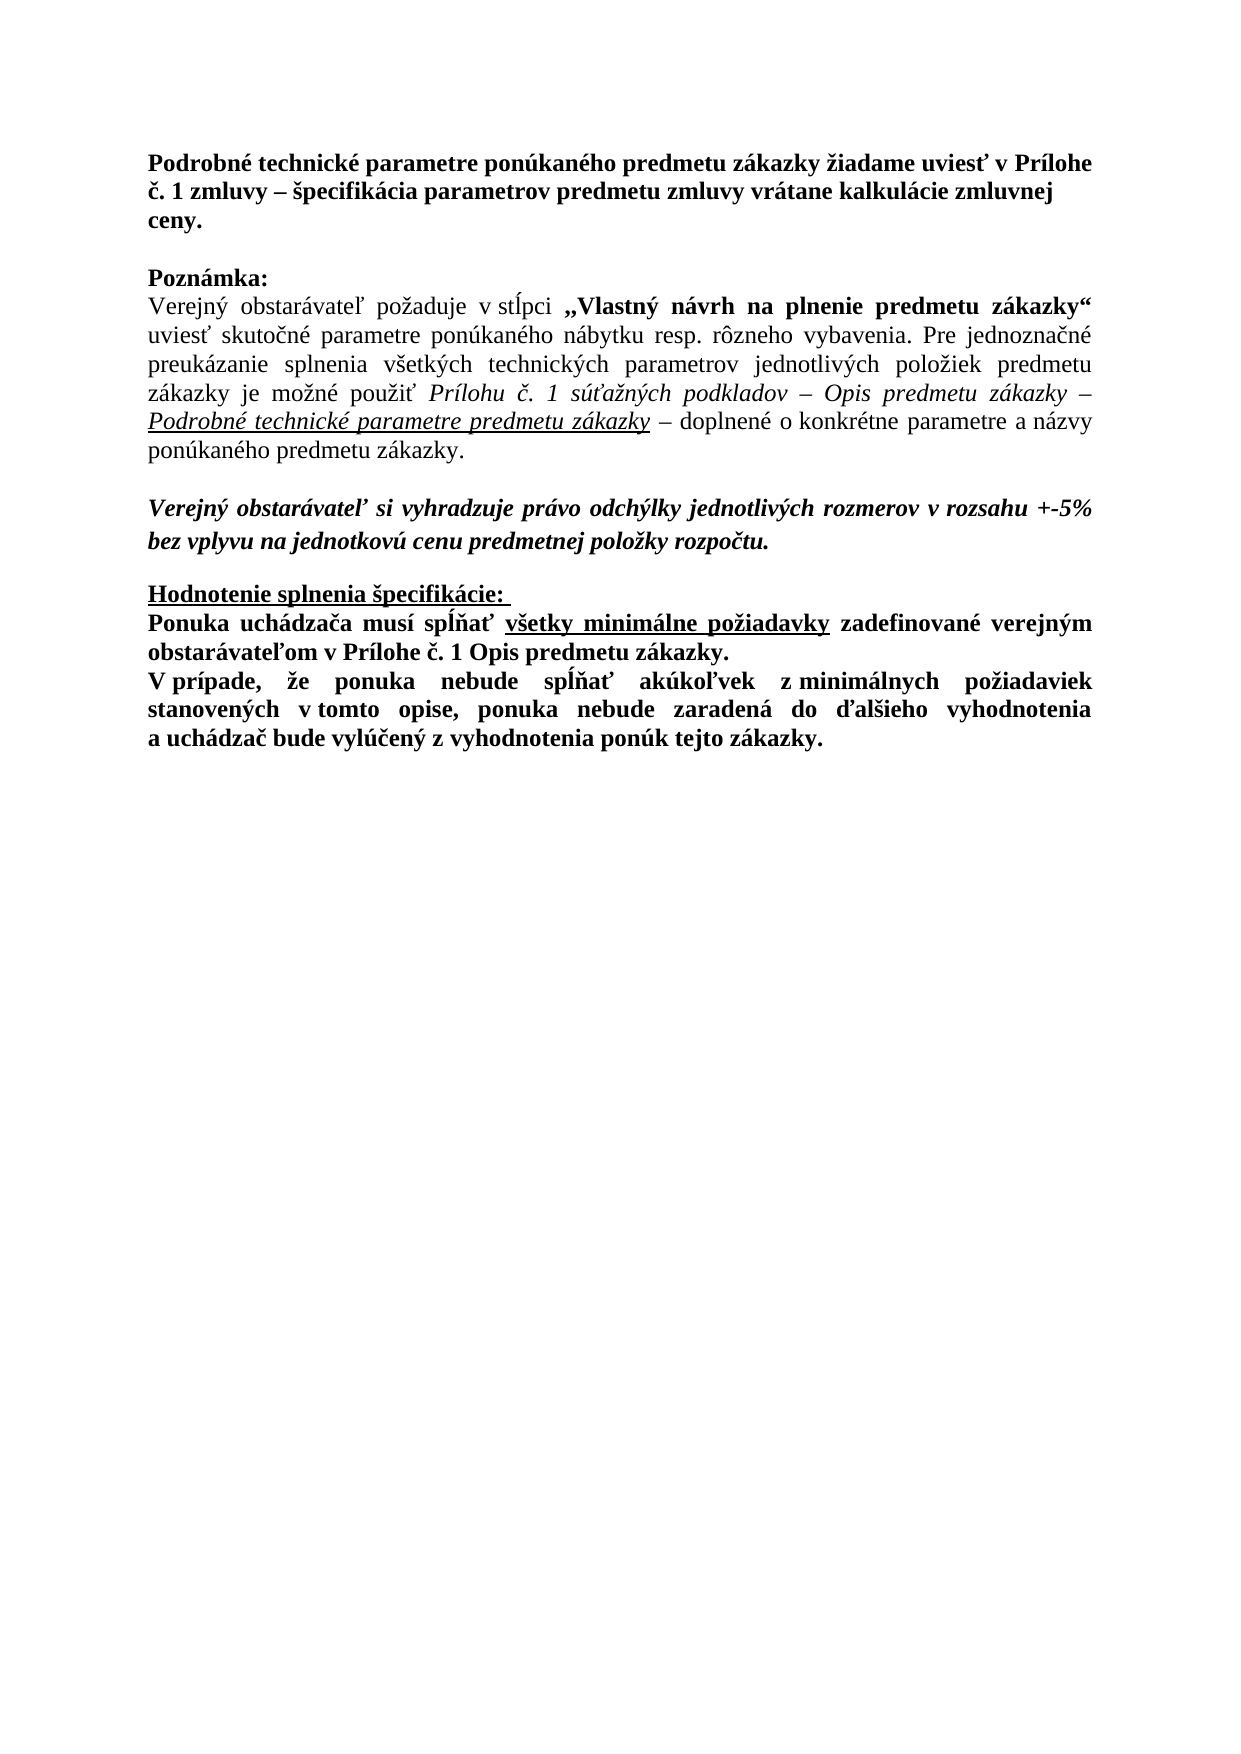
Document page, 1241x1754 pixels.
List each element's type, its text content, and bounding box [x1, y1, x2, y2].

text Ponuka uchádzača musí spĺňať všetky minimálne požiadavky zadefinované verejným obstarávateľom v Prílohe č. 1 Opis predmetu zákazky. [148, 608, 1092, 666]
text Verejný obstarávateľ si vyhradzuje právo odchýlky jednotlivých rozmerov v rozsahu +-5% bez vplyvu na jednotkovú cenu predmetnej položky rozpočtu. [148, 493, 1092, 554]
text Verejný obstarávateľ požaduje v stĺpci ,,Vlastný návrh na plnenie predmetu zákazky“ uviesť skutočné parametre ponúkaného nábytku resp. rôzneho vybavenia. Pre jednoznačné preukázanie splnenia všetkých technických parametrov jednotlivých položiek predmetu zákazky je možné použiť Prílohu č. 1 súťažných podkladov – Opis predmetu zákazky – Podrobné technické parametre predmetu zákazky – doplnené o konkrétne parametre a názvy ponúkaného predmetu zákazky. [148, 291, 1092, 464]
text V prípade, že ponuka nebude spĺňať akúkoľvek z minimálnych požiadaviek stanovených v tomto opise, ponuka nebude zaradená do ďalšieho vyhodnotenia a uchádzač bude vylúčený z vyhodnotenia ponúk tejto zákazky. [148, 666, 1092, 752]
text Poznámka: [148, 263, 1092, 291]
text Podrobné technické parametre ponúkaného predmetu zákazky žiadame uviesť v Prílohe č. 1 zmluvy – špecifikácia parametrov predmetu zmluvy vrátane kalkulácie zmluvnej ceny. [148, 148, 1092, 234]
text Hodnotenie splnenia špecifikácie: [148, 579, 1092, 608]
